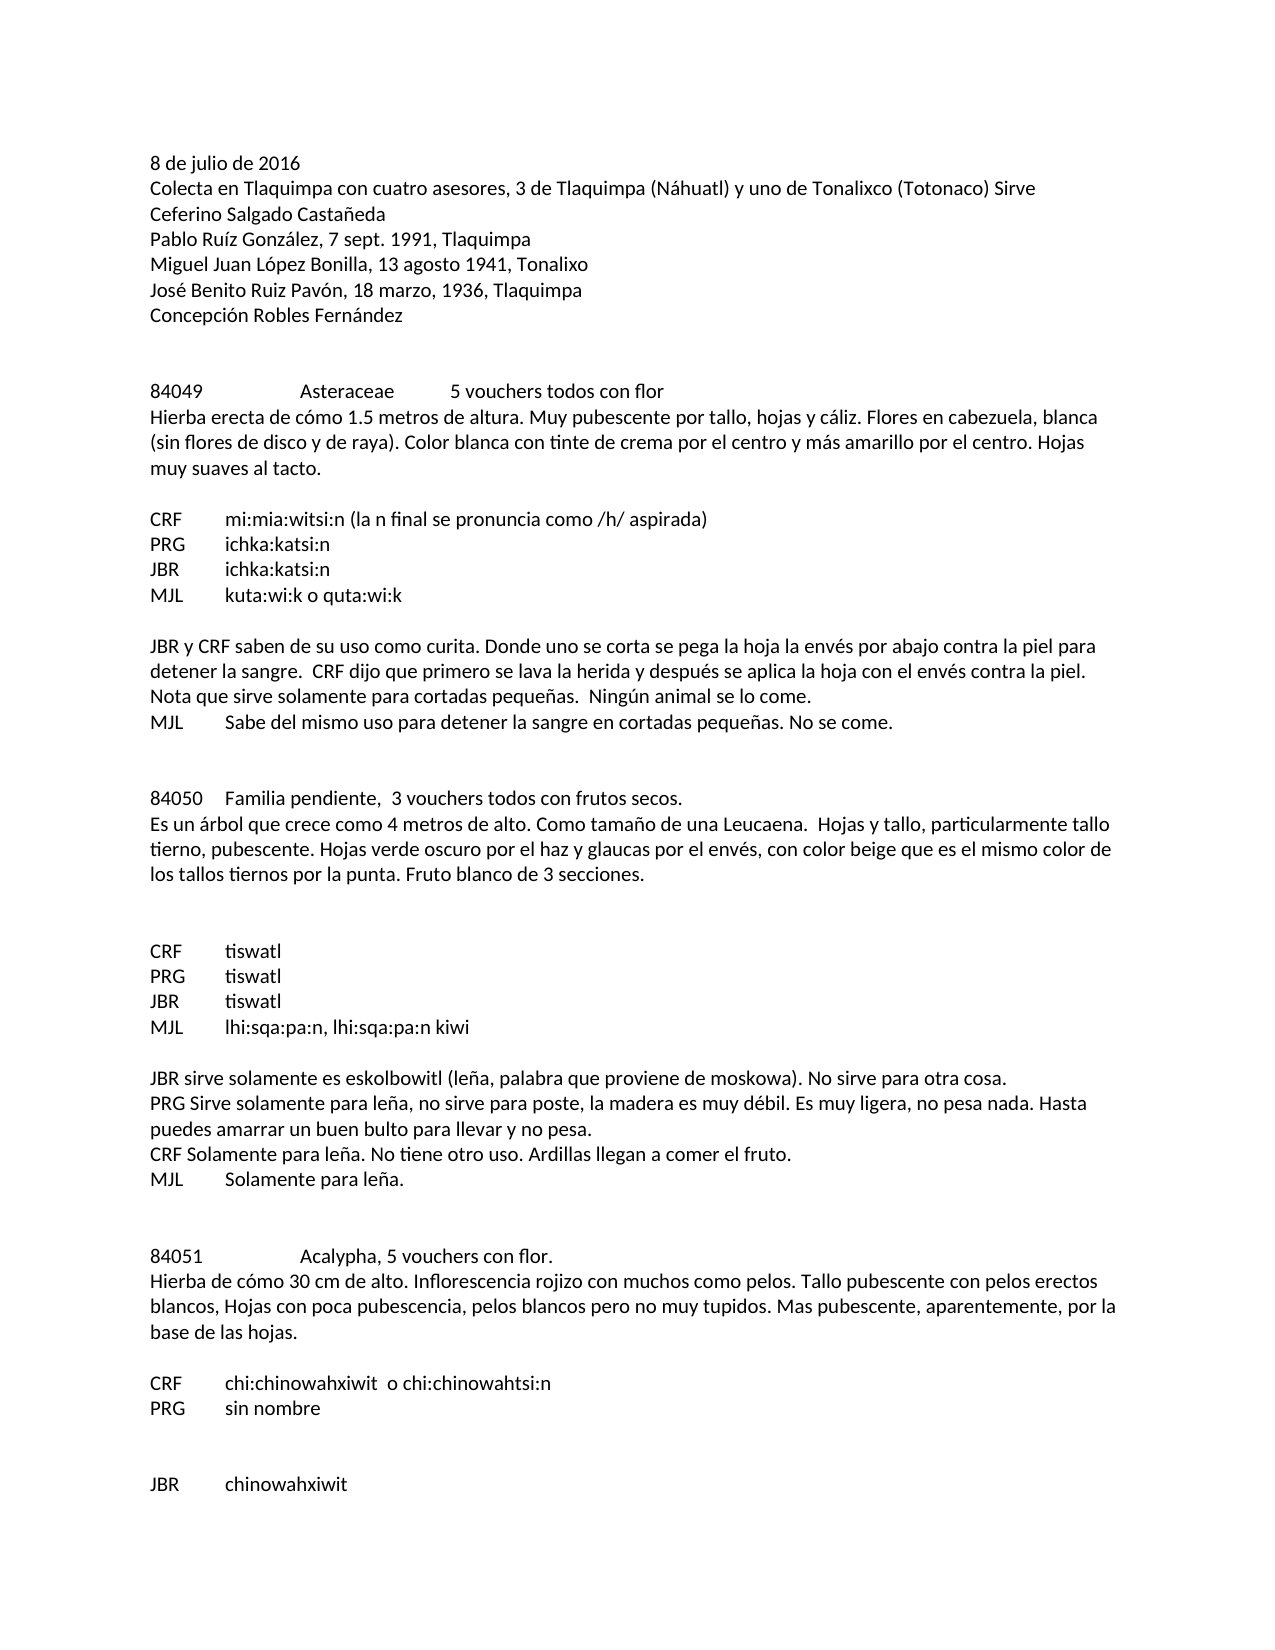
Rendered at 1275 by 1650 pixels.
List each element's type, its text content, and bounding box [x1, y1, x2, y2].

text JBR tiswatl [150, 989, 1125, 1014]
text MJL Solamente para leña. [150, 1167, 1125, 1192]
text Colecta en Tlaquimpa con cuatro asesores, 3 de Tlaquimpa (Náhuatl) y uno de Tonalixco (Totonaco) Sirve [150, 175, 1125, 201]
text PRG sin nombre [150, 1395, 1125, 1421]
text 8 de julio de 2016 [150, 150, 1125, 175]
text Hierba erecta de cómo 1.5 metros de altura. Muy pubescente por tallo, hojas y cáliz. Flores en cabezuela, blanca (sin flores de disco y de raya). Color blanca con tinte de crema por el centro y más amarillo por el centro. Hojas muy suaves al tacto. [150, 404, 1125, 480]
text JBR ichka:katsi:n [150, 557, 1125, 582]
text CRF chi:chinowahxiwit o chi:chinowahtsi:n [150, 1370, 1125, 1395]
text José Benito Ruiz Pavón, 18 marzo, 1936, Tlaquimpa [150, 277, 1125, 302]
text Hierba de cómo 30 cm de alto. Inflorescencia rojizo con muchos como pelos. Tallo pubescente con pelos erectos blancos, Hojas con poca pubescencia, pelos blancos pero no muy tupidos. Mas pubescente, aparentemente, por la base de las hojas. [150, 1268, 1125, 1344]
text PRG ichka:katsi:n [150, 531, 1125, 557]
text JBR y CRF saben de su uso como curita. Donde uno se corta se pega la hoja la envés por abajo contra la piel para detener la sangre. CRF dijo que primero se lava la herida y después se aplica la hoja con el envés contra la piel. Nota que sirve solamente para cortadas pequeñas. Ningún animal se lo come. [150, 633, 1125, 709]
text MJL Sabe del mismo uso para detener la sangre en cortadas pequeñas. No se come. [150, 709, 1125, 734]
text Pablo Ruíz González, 7 sept. 1991, Tlaquimpa [150, 226, 1125, 252]
text JBR chinowahxiwit [150, 1472, 1125, 1497]
text Concepción Robles Fernández [150, 302, 1125, 328]
text 84049 Asteraceae 5 vouchers todos con flor [150, 379, 1125, 404]
text Es un árbol que crece como 4 metros de alto. Como tamaño de una Leucaena. Hojas y tallo, particularmente tallo tierno, pubescente. Hojas verde oscuro por el haz y glaucas por el envés, con color beige que es el mismo color de los tallos tiernos por la punta. Fruto blanco de 3 secciones. [150, 811, 1125, 887]
text CRF tiswatl [150, 938, 1125, 963]
text 84050 Familia pendiente, 3 vouchers todos con frutos secos. [150, 785, 1125, 811]
text Miguel Juan López Bonilla, 13 agosto 1941, Tonalixo [150, 252, 1125, 277]
text PRG Sirve solamente para leña, no sirve para poste, la madera es muy débil. Es muy ligera, no pesa nada. Hasta puedes amarrar un buen bulto para llevar y no pesa. [150, 1090, 1125, 1141]
text MJL lhi:sqa:pa:n, lhi:sqa:pa:n kiwi [150, 1014, 1125, 1039]
text CRF mi:mia:witsi:n (la n final se pronuncia como /h/ aspirada) [150, 506, 1125, 531]
text JBR sirve solamente es eskolbowitl (leña, palabra que proviene de moskowa). No sirve para otra cosa. [150, 1065, 1125, 1090]
text PRG tiswatl [150, 963, 1125, 989]
text MJL kuta:wi:k o quta:wi:k [150, 582, 1125, 607]
text Ceferino Salgado Castañeda [150, 201, 1125, 226]
text 84051 Acalypha, 5 vouchers con flor. [150, 1243, 1125, 1268]
text CRF Solamente para leña. No tiene otro uso. Ardillas llegan a comer el fruto. [150, 1141, 1125, 1167]
